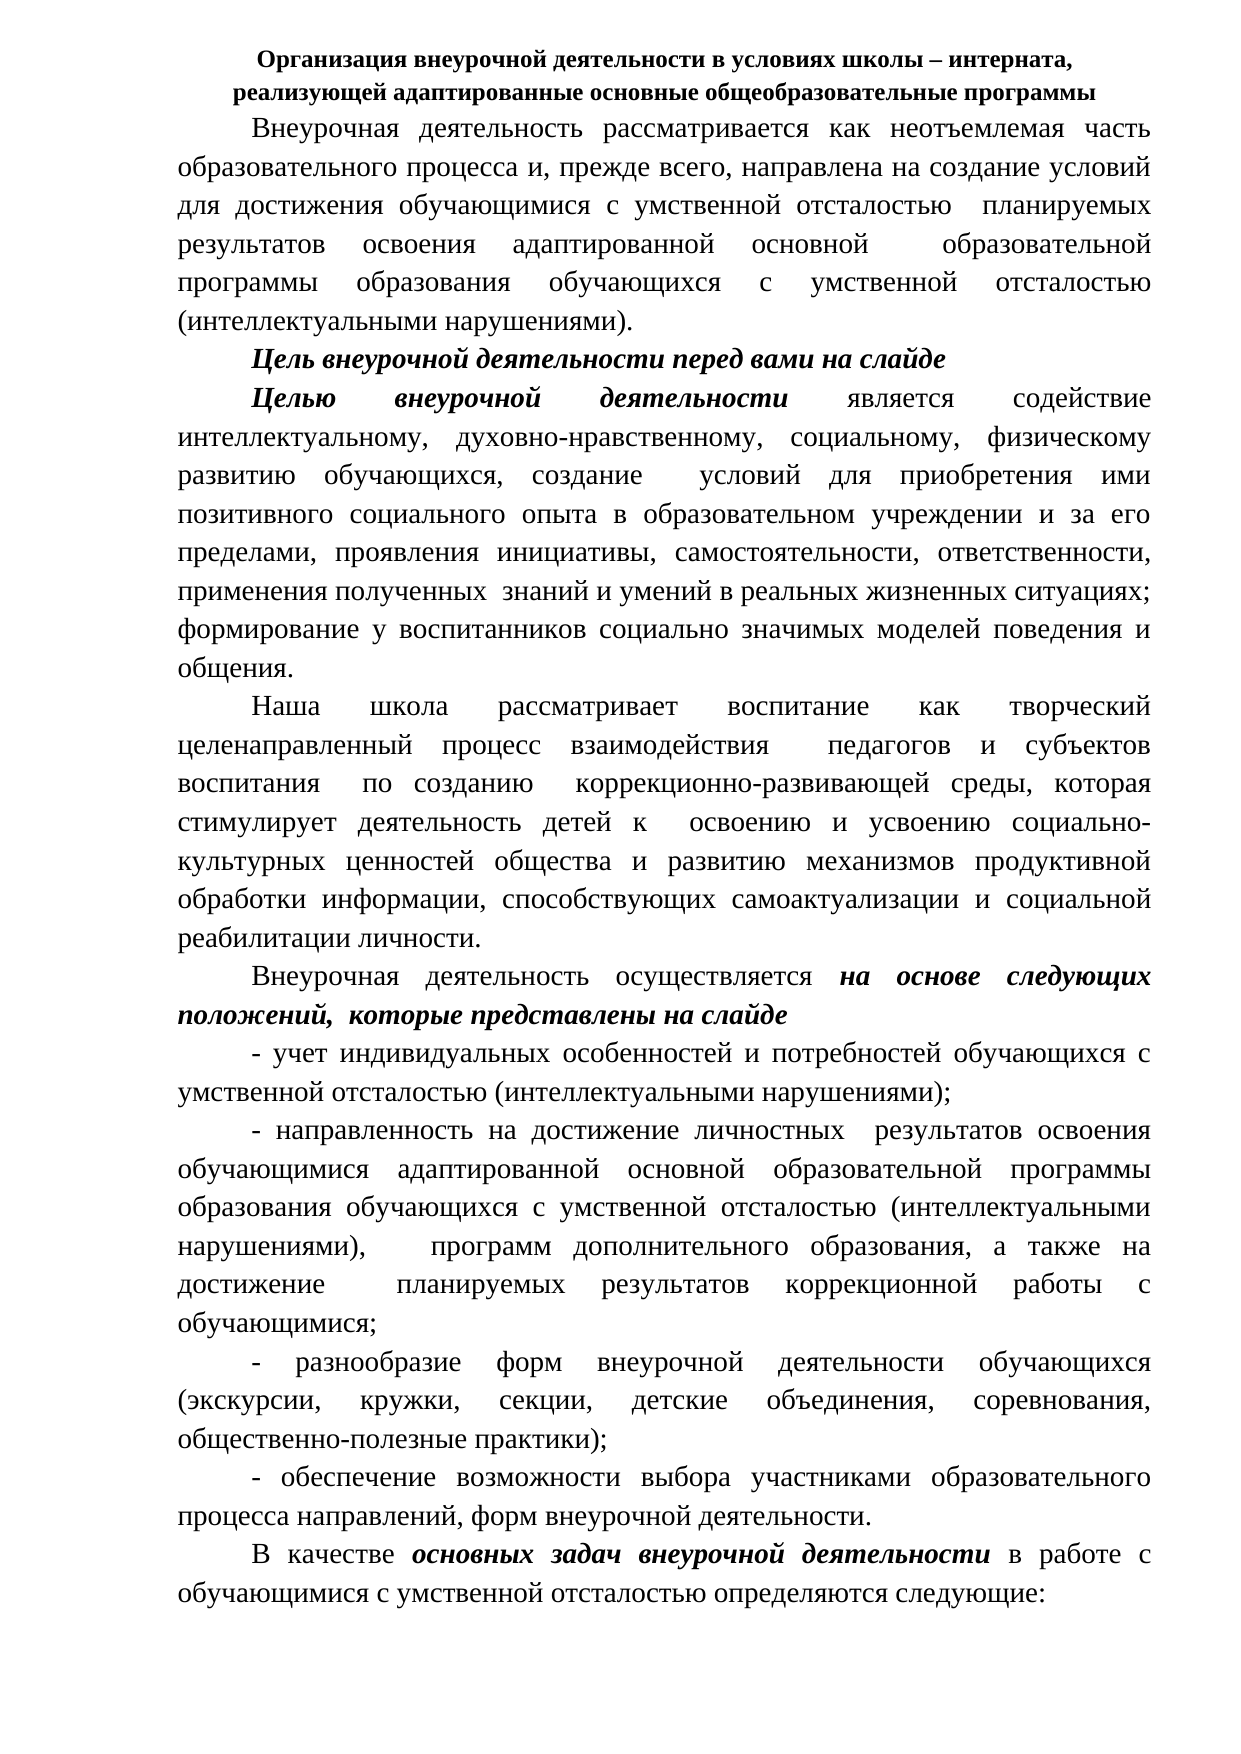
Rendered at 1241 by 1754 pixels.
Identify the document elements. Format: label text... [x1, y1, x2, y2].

text - направленность на достижение личностных результатов освоения обучающимися адаптированной основной образовательной программы образования обучающихся с умственной отсталостью (интеллектуальными нарушениями), программ дополнительного образования, а также на достижение планируемых результатов коррекционной работы с обучающимися; [177, 1112, 1152, 1339]
text Внеурочная деятельность осуществляется на основе следующих положений, которые представлены на слайде [177, 958, 1152, 1030]
text Внеурочная деятельность рассматривается как неотъемлемая часть образовательного процесса и, прежде всего, направлена на создание условий для достижения обучающимися c умственной отсталостью планируемых результатов освоения адаптированной основной образовательной программы образования обучающихся с умственной отсталостью (интеллектуальными нарушениями). [177, 110, 1152, 337]
text - обеспечение возможности выбора участниками образовательного процесса направлений, форм внеурочной деятельности. [177, 1459, 1152, 1531]
text Организация внеурочной деятельности в условиях школы – интерната, реализующей адаптированные основные общеобразовательные программы [177, 44, 1152, 106]
text Цель внеурочной деятельности перед вами на слайде [177, 342, 1152, 375]
text Целью внеурочной деятельности является содействие интеллектуальному, духовно-нравственному, социальному, физическому развитию обучающихся, создание условий для приобретения ими позитивного социального опыта в образовательном учреждении и за его пределами, проявления инициативы, самостоятельности, ответственности, применения полученных знаний и умений в реальных жизненных ситуациях; формирование у воспитанников социально значимых моделей поведения и общения. [177, 380, 1152, 683]
text Наша школа рассматривает воспитание как творческий целенаправленный процесс взаимодействия педагогов и субъектов воспитания по созданию коррекционно-развивающей среды, которая стимулирует деятельность детей к освоению и усвоению социально-культурных ценностей общества и развитию механизмов продуктивной обработки информации, способствующих самоактуализации и социальной реабилитации личности. [177, 688, 1152, 953]
text - разнообразие форм внеурочной деятельности обучающихся (экскурсии, кружки, секции, детские объединения, соревнования, общественно-полезные практики); [177, 1344, 1152, 1454]
text - учет индивидуальных особенностей и потребностей обучающихся с умственной отсталостью (интеллектуальными нарушениями); [177, 1035, 1152, 1107]
text В качестве основных задач внеурочной деятельности в работе с обучающимися с умственной отсталостью определяются следующие: [177, 1536, 1152, 1608]
